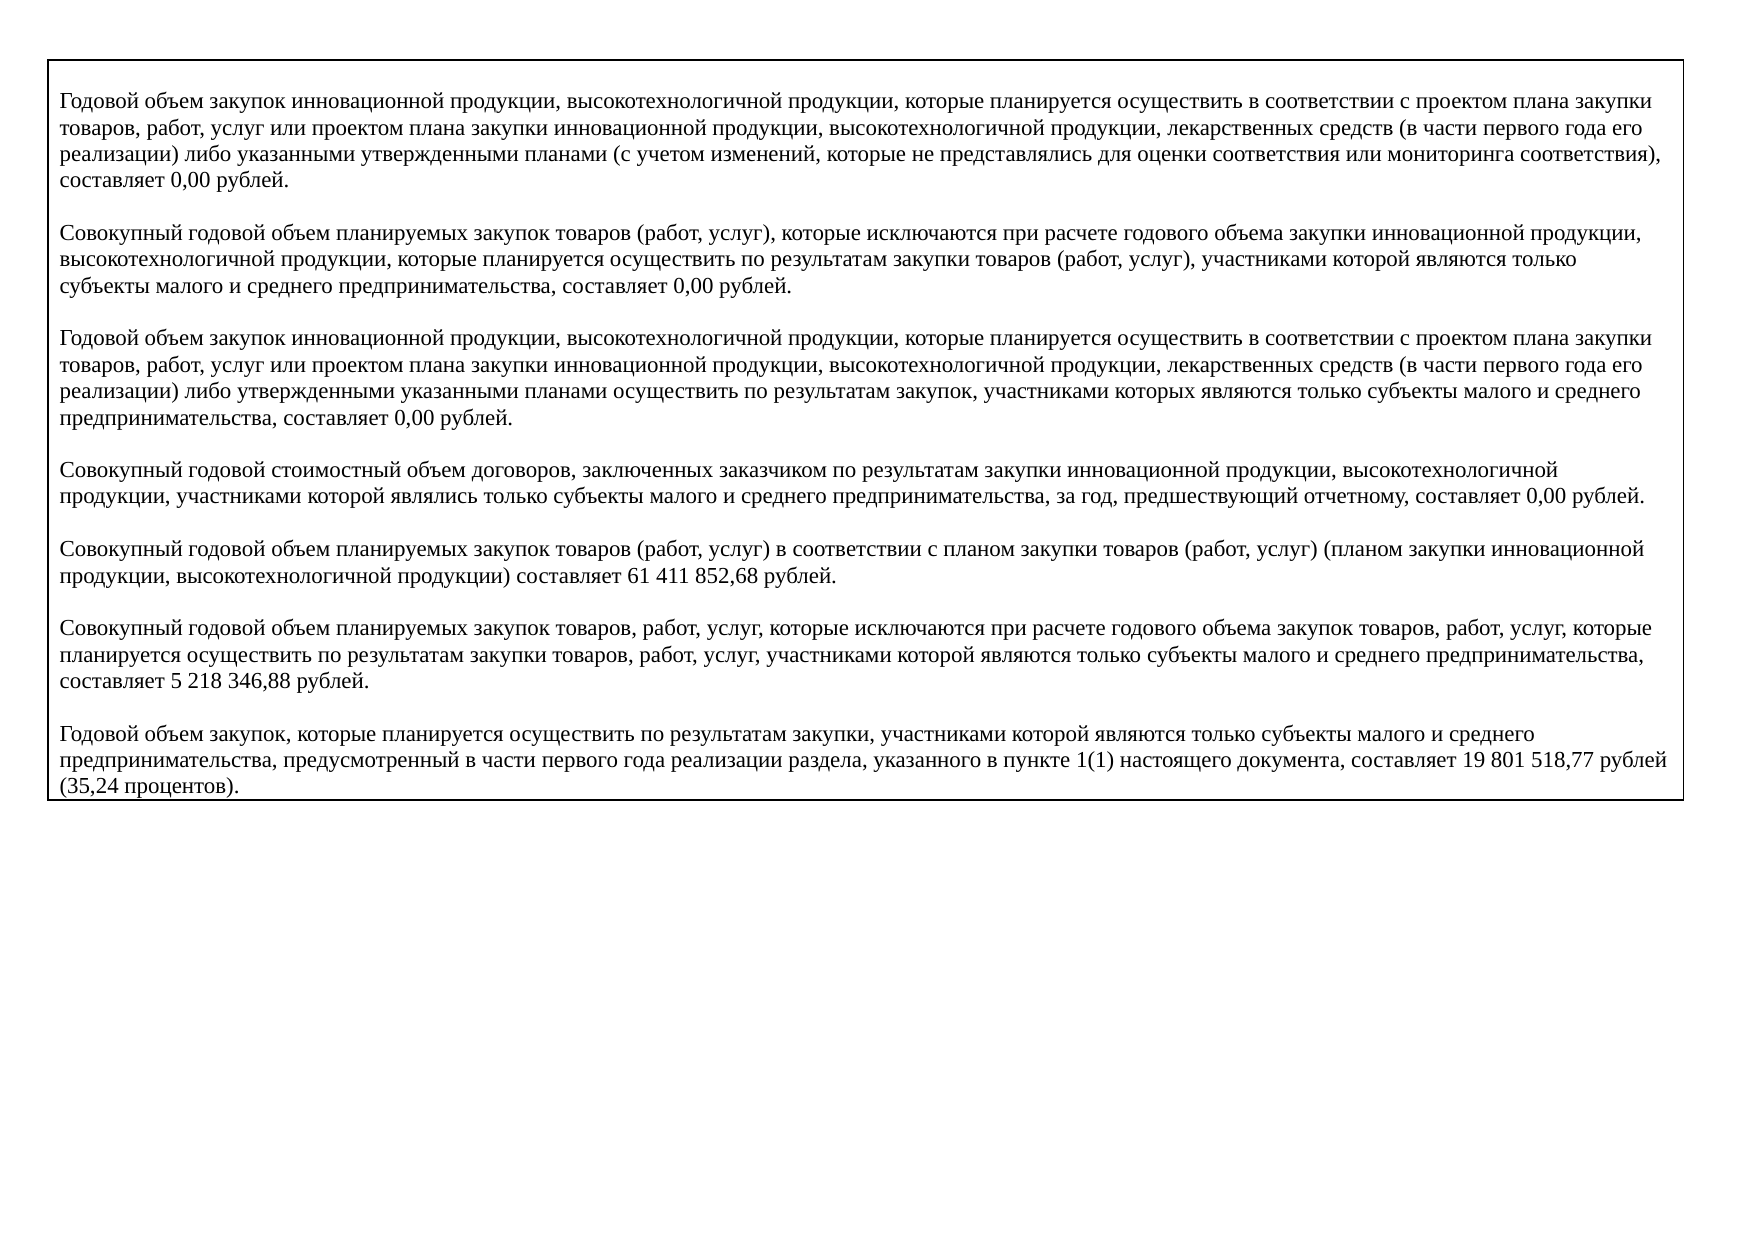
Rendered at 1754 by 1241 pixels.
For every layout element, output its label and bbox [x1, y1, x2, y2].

table_header [49, 61, 1683, 825]
